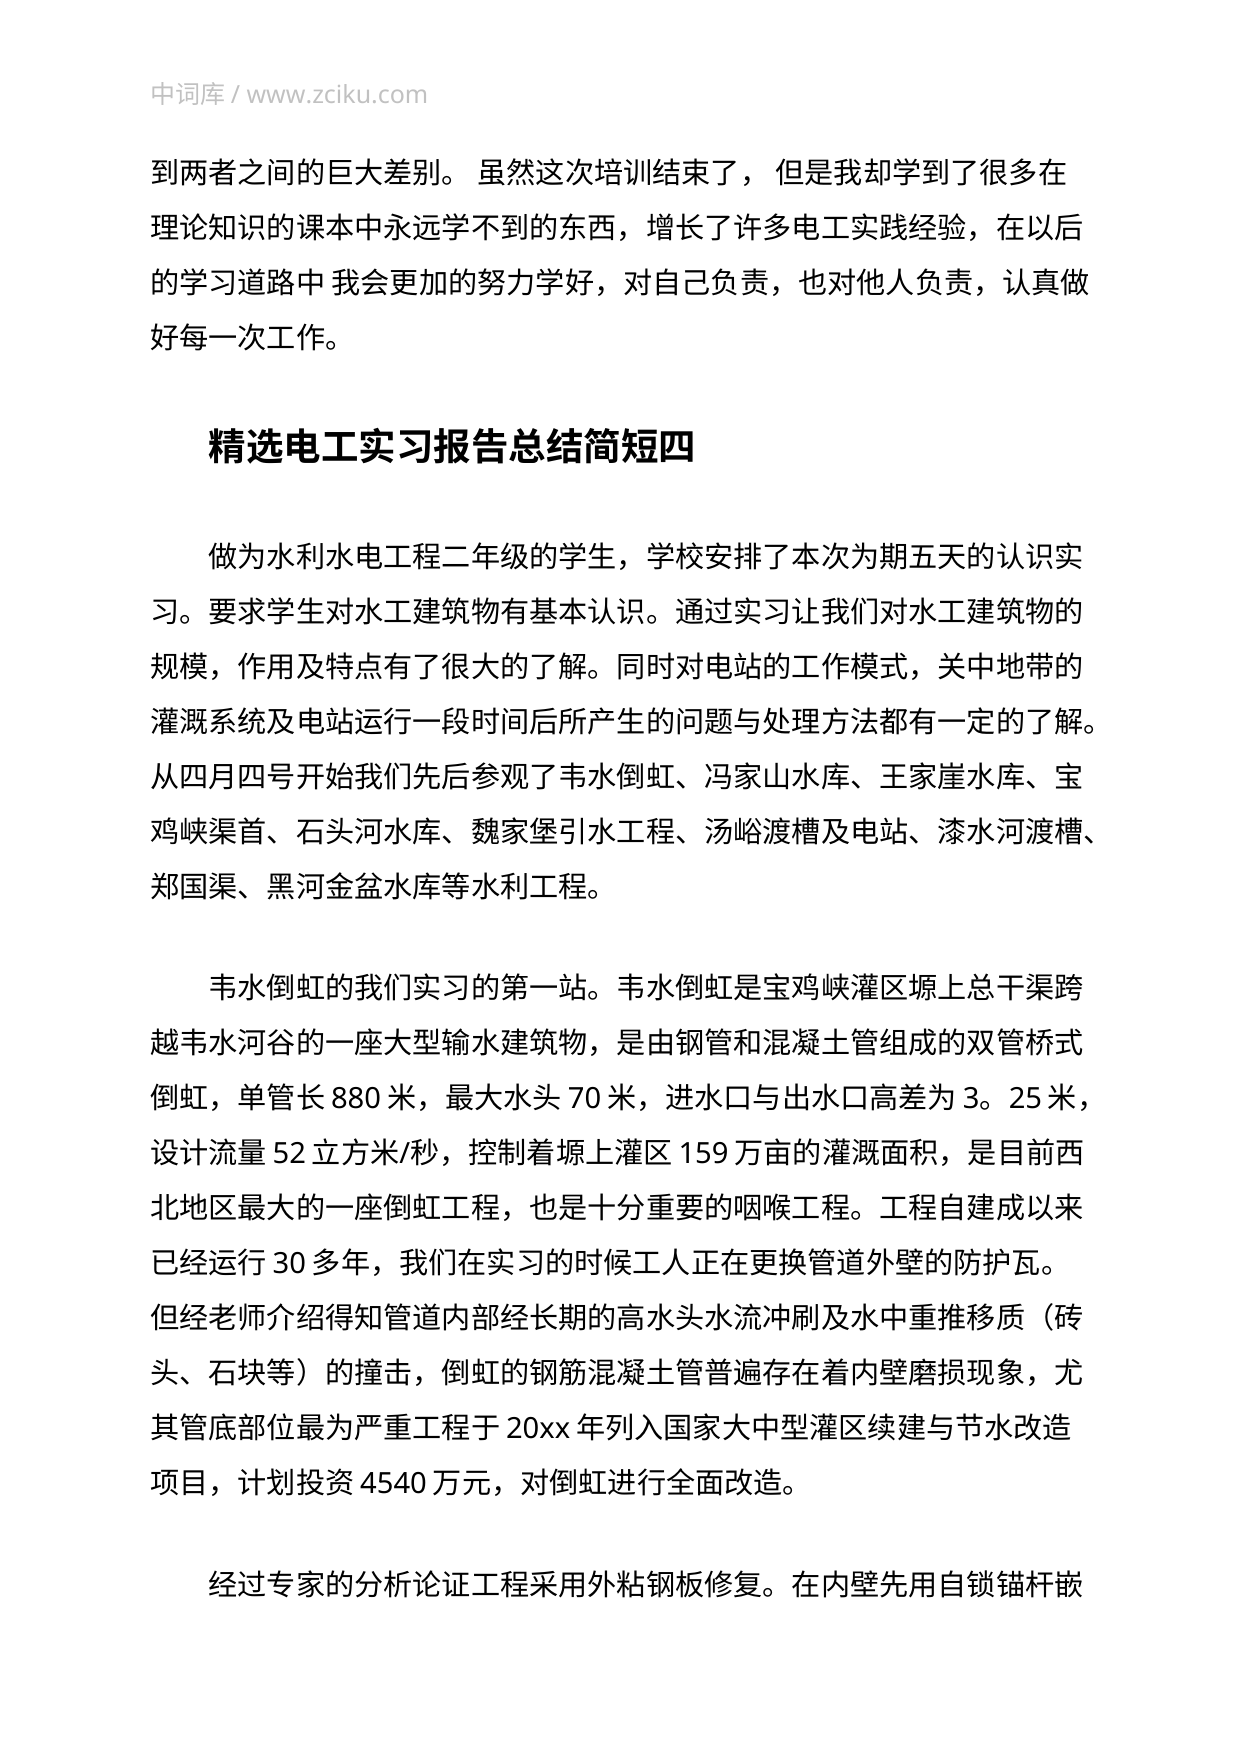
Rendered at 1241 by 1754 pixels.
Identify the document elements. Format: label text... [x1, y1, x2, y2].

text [150, 150, 1090, 357]
text 精选电工实习报告总结简短四 [150, 416, 1090, 471]
text 韦水倒虹的我们实习的第一站。韦水倒虹是宝鸡峡灌区塬上总干渠跨越韦水河谷的一座大型输水建筑物，是由钢管和混凝土管组成的双管桥式倒虹，单管长880米，最大水头70米，进水口与出水口高差为3。25米，设计流量52立方米/秒，控制着塬上灌区159万亩的灌溉面积，是目前西北地区最大的一座倒虹工程，也是十分重要的咽喉工程。工程自建成以来已经运行30多年，我们在实习的时候工人正在更换管道外壁的防护瓦。但经老师介绍得知管道内部经长期的高水头水流冲刷及水中重推移质（砖头、石块等）的撞击，倒虹的钢筋混凝土管普遍存在着内壁磨损现象，尤其管底部位最为严重工程于20xx年列入国家大中型灌区续建与节水改造项目，计划投资4540万元，对倒虹进行全面改造。 [150, 965, 1090, 1502]
text 做为水利水电工程二年级的学生，学校安排了本次为期五天的认识实习。要求学生对水工建筑物有基本认识。通过实习让我们对水工建筑物的规模，作用及特点有了很大的了解。同时对电站的工作模式，关中地带的灌溉系统及电站运行一段时间后所产生的问题与处理方法都有一定的了解。从四月四号开始我们先后参观了韦水倒虹、冯家山水库、王家崖水库、宝鸡峡渠首、石头河水库、魏家堡引水工程、汤峪渡槽及电站、漆水河渡槽、郑国渠、黑河金盆水库等水利工程。 [150, 534, 1090, 906]
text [150, 1561, 1090, 1604]
